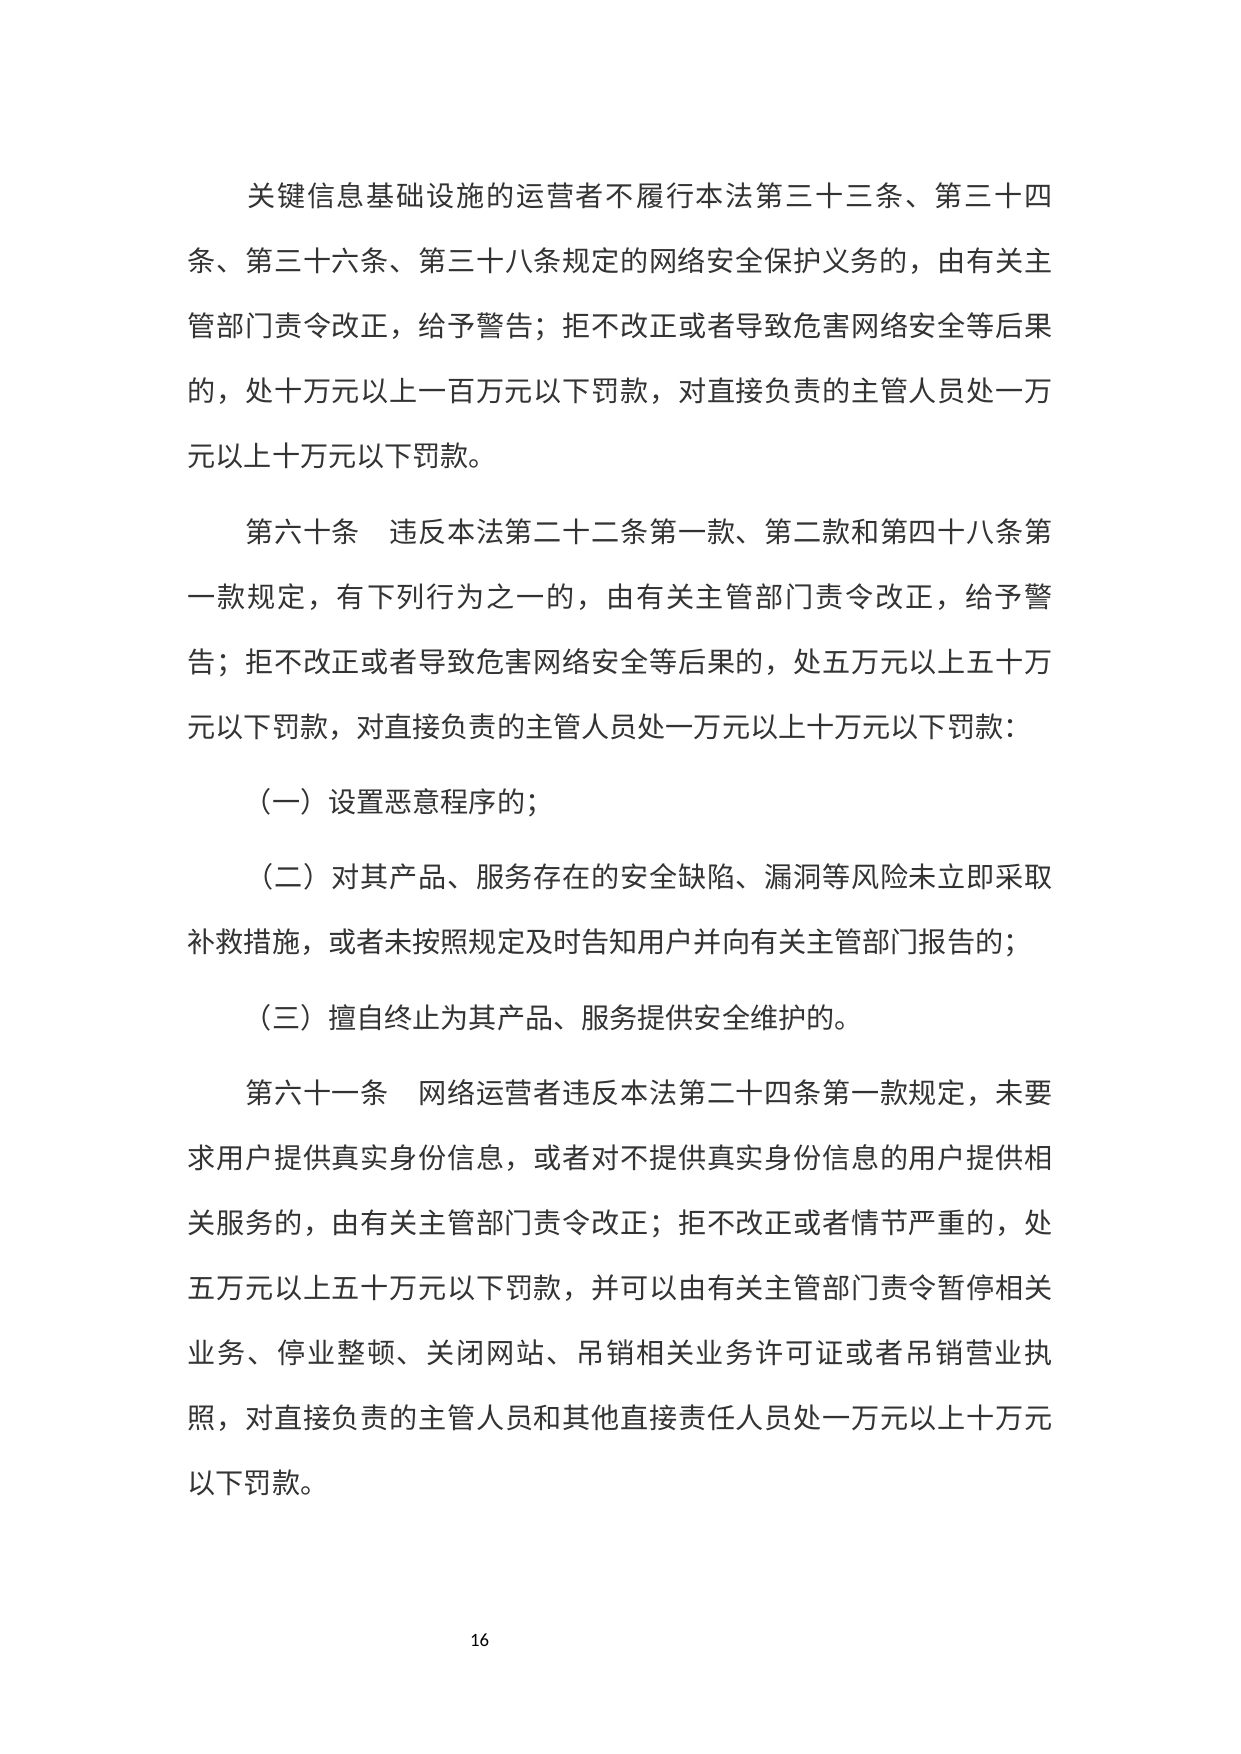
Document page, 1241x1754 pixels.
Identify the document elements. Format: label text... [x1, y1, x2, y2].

text （一）设置恶意程序的； [187, 768, 1053, 833]
text （三）擅自终止为其产品、服务提供安全维护的。 [187, 984, 1053, 1049]
text 第六十一条 网络运营者违反本法第二十四条第一款规定，未要求用户提供真实身份信息，或者对不提供真实身份信息的用户提供相关服务的，由有关主管部门责令改正；拒不改正或者情节严重的，处五万元以上五十万元以下罚款，并可以由有关主管部门责令暂停相关业务、停业整顿、关闭网站、吊销相关业务许可证或者吊销营业执照，对直接负责的主管人员和其他直接责任人员处一万元以上十万元以下罚款。 [187, 1059, 1053, 1514]
text 第六十条 违反本法第二十二条第一款、第二款和第四十八条第一款规定，有下列行为之一的，由有关主管部门责令改正，给予警告；拒不改正或者导致危害网络安全等后果的，处五万元以上五十万元以下罚款，对直接负责的主管人员处一万元以上十万元以下罚款： [187, 497, 1053, 757]
text 关键信息基础设施的运营者不履行本法第三十三条、第三十四条、第三十六条、第三十八条规定的网络安全保护义务的，由有关主管部门责令改正，给予警告；拒不改正或者导致危害网络安全等后果的，处十万元以上一百万元以下罚款，对直接负责的主管人员处一万元以上十万元以下罚款。 [187, 162, 1053, 487]
text （二）对其产品、服务存在的安全缺陷、漏洞等风险未立即采取补救措施，或者未按照规定及时告知用户并向有关主管部门报告的； [187, 843, 1053, 973]
